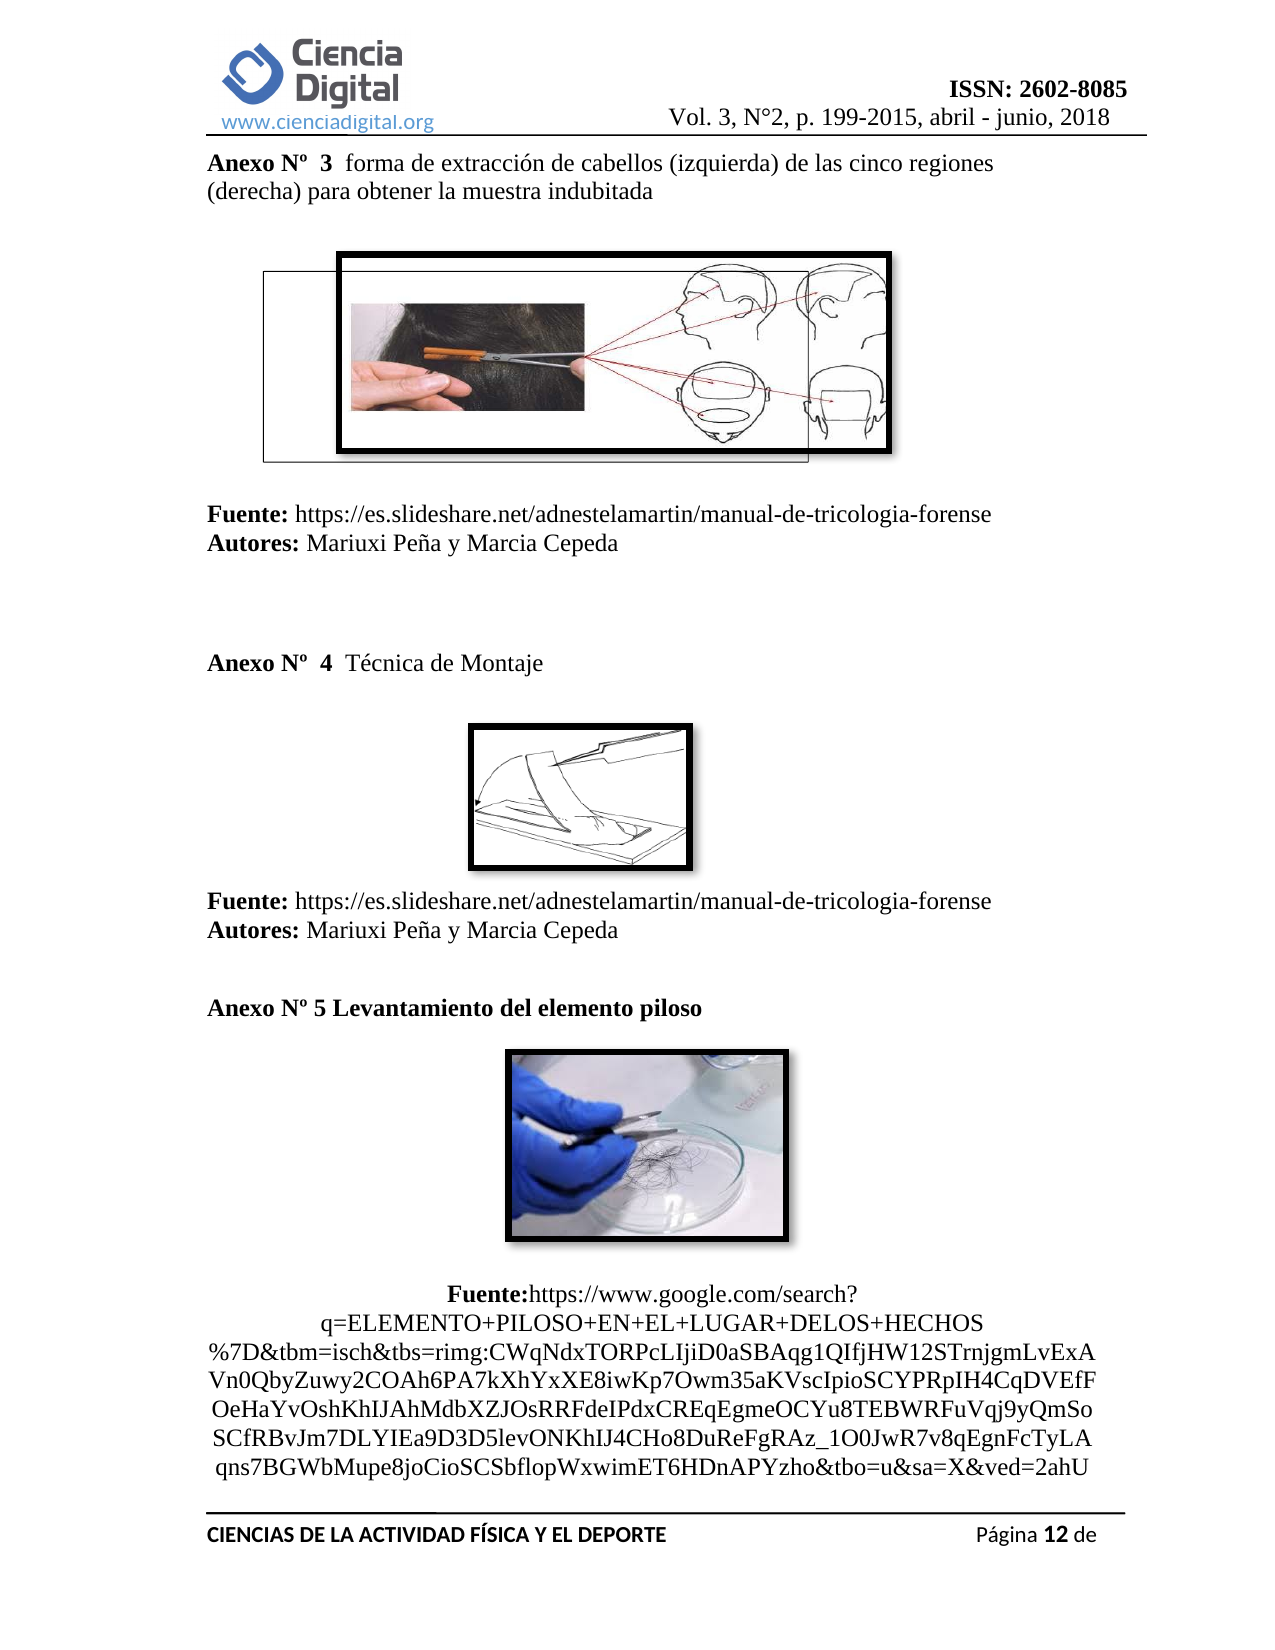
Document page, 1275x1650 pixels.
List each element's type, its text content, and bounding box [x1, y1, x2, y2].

text Autores: Mariuxi Peña y Marcia Cepeda [207, 528, 1098, 557]
picture [342, 258, 886, 448]
text Anexo Nº 3 forma de extracción de cabellos (izquierda) de las cinco regiones (derecha) para obtener la muestra indubitada [207, 148, 1093, 205]
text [207, 1279, 1098, 1481]
text Anexo Nº 5 Levantamiento del elemento piloso [207, 993, 1098, 1022]
text Anexo Nº 4 Técnica de Montaje [207, 648, 964, 677]
text Fuente: https://es.slideshare.net/adnestelamartin/manual-de-tricologia-forense [207, 499, 1098, 528]
picture [342, 272, 807, 448]
text Fuente: https://es.slideshare.net/adnestelamartin/manual-de-tricologia-forense [207, 886, 1098, 915]
picture [213, 28, 411, 115]
picture [512, 1055, 783, 1236]
picture [474, 730, 686, 865]
text Autores: Mariuxi Peña y Marcia Cepeda [207, 915, 1098, 943]
